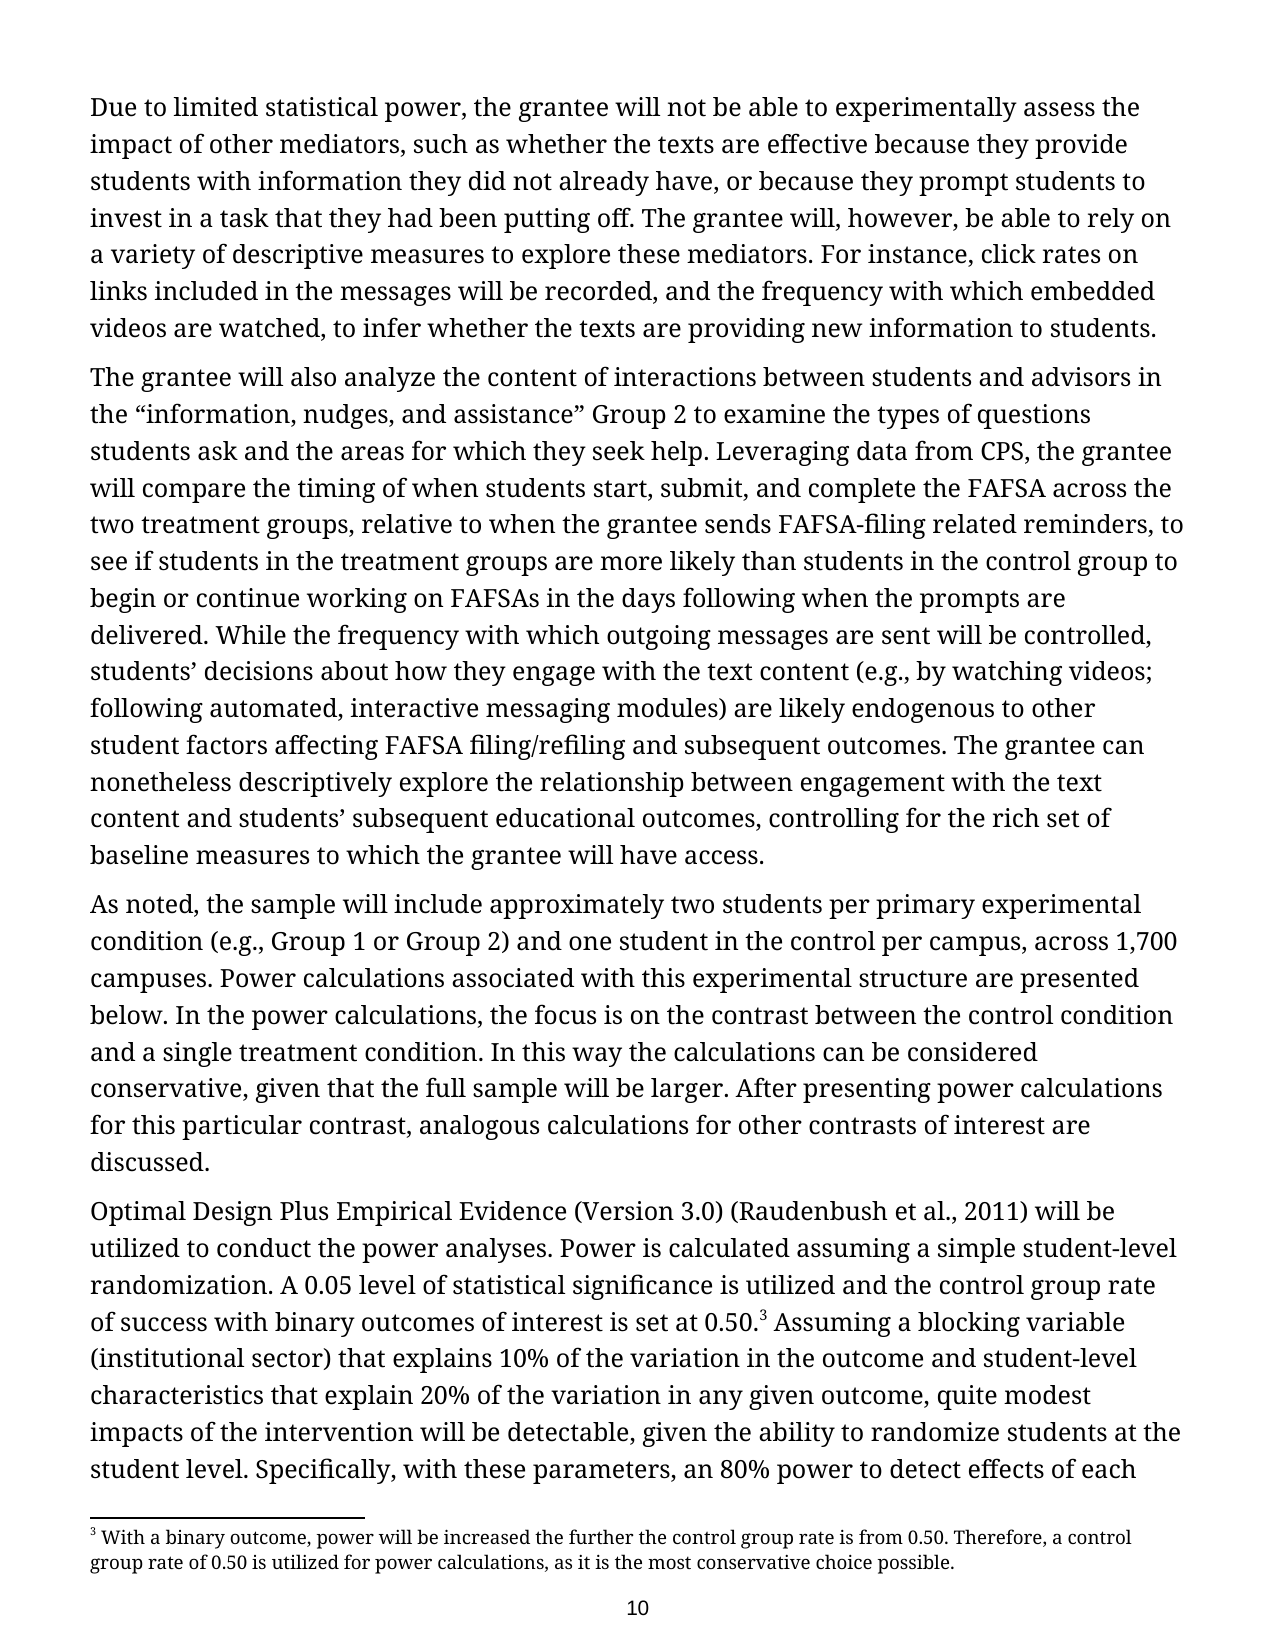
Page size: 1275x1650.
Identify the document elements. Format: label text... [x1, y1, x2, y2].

text Due to limited statistical power, the grantee will not be able to experimentally assess the impact of other mediators, such as whether the texts are effective because they provide students with information they did not already have, or because they prompt students to invest in a task that they had been putting off. The grantee will, however, be able to rely on a variety of descriptive measures to explore these mediators. For instance, click rates on links included in the messages will be recorded, and the frequency with which embedded videos are watched, to infer whether the texts are providing new information to students. [90, 90, 1185, 345]
text The grantee will also analyze the content of interactions between students and advisors in the “information, nudges, and assistance” Group 2 to examine the types of questions students ask and the areas for which they seek help. Leveraging data from CPS, the grantee will compare the timing of when students start, submit, and complete the FAFSA across the two treatment groups, relative to when the grantee sends FAFSA-filing related reminders, to see if students in the treatment groups are more likely than students in the control group to begin or continue working on FAFSAs in the days following when the prompts are delivered. While the frequency with which outgoing messages are sent will be controlled, students’ decisions about how they engage with the text content (e.g., by watching videos; following automated, interactive messaging modules) are likely endogenous to other student factors affecting FAFSA filing/refiling and subsequent outcomes. The grantee can nonetheless descriptively explore the relationship between engagement with the text content and students’ subsequent educational outcomes, controlling for the rich set of baseline measures to which the grantee will have access. [90, 360, 1185, 872]
text As noted, the sample will include approximately two students per primary experimental condition (e.g., Group 1 or Group 2) and one student in the control per campus, across 1,700 campuses. Power calculations associated with this experimental structure are presented below. In the power calculations, the focus is on the contrast between the control condition and a single treatment condition. In this way the calculations can be considered conservative, given that the full sample will be larger. After presenting power calculations for this particular contrast, analogous calculations for other contrasts of interest are discussed. [90, 887, 1185, 1179]
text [90, 1194, 1185, 1485]
